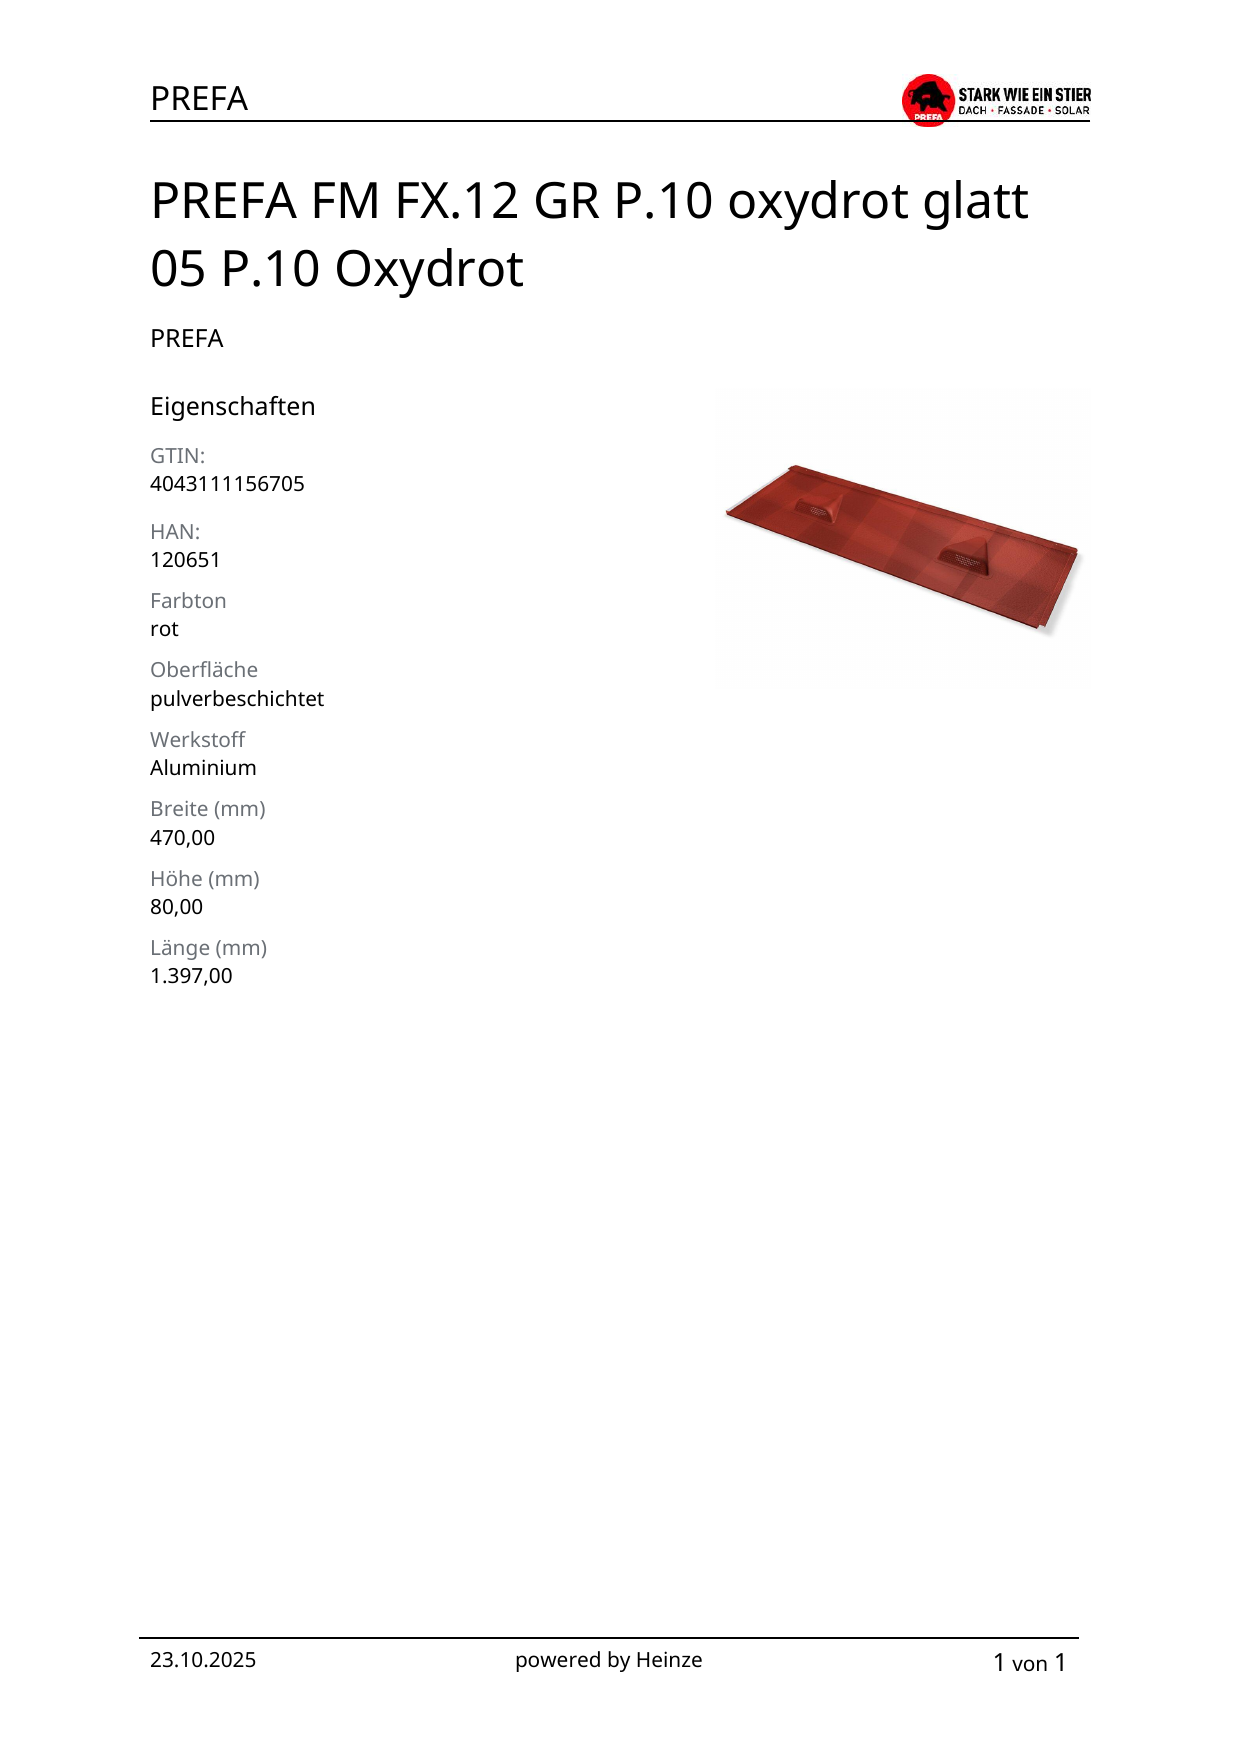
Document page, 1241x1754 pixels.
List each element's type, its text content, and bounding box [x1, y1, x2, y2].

text 120651 [150, 545, 715, 574]
text Höhe (mm) [150, 864, 1090, 892]
text Aluminium [150, 753, 1090, 782]
text 80,00 [150, 892, 1090, 921]
text Länge (mm) [150, 933, 1090, 961]
picture [902, 122, 1091, 127]
text HAN: [150, 517, 715, 545]
text Werkstoff [150, 725, 1090, 753]
picture [902, 74, 1091, 121]
text Breite (mm) [150, 794, 1090, 823]
text 4043111156705 [150, 469, 715, 498]
text PREFA [150, 320, 1090, 354]
text Oberfläche [150, 656, 715, 684]
text PREFA FM FX.12 GR P.10 oxydrot glatt 05 P.10 Oxydrot [150, 165, 1090, 301]
text 470,00 [150, 823, 1090, 851]
picture [715, 388, 1091, 689]
text pulverbeschichtet [150, 684, 1090, 712]
text 1.397,00 [150, 961, 1090, 990]
text Farbton [150, 586, 715, 614]
text rot [150, 614, 715, 643]
text Eigenschaften [150, 388, 715, 422]
text GTIN: [150, 441, 715, 469]
